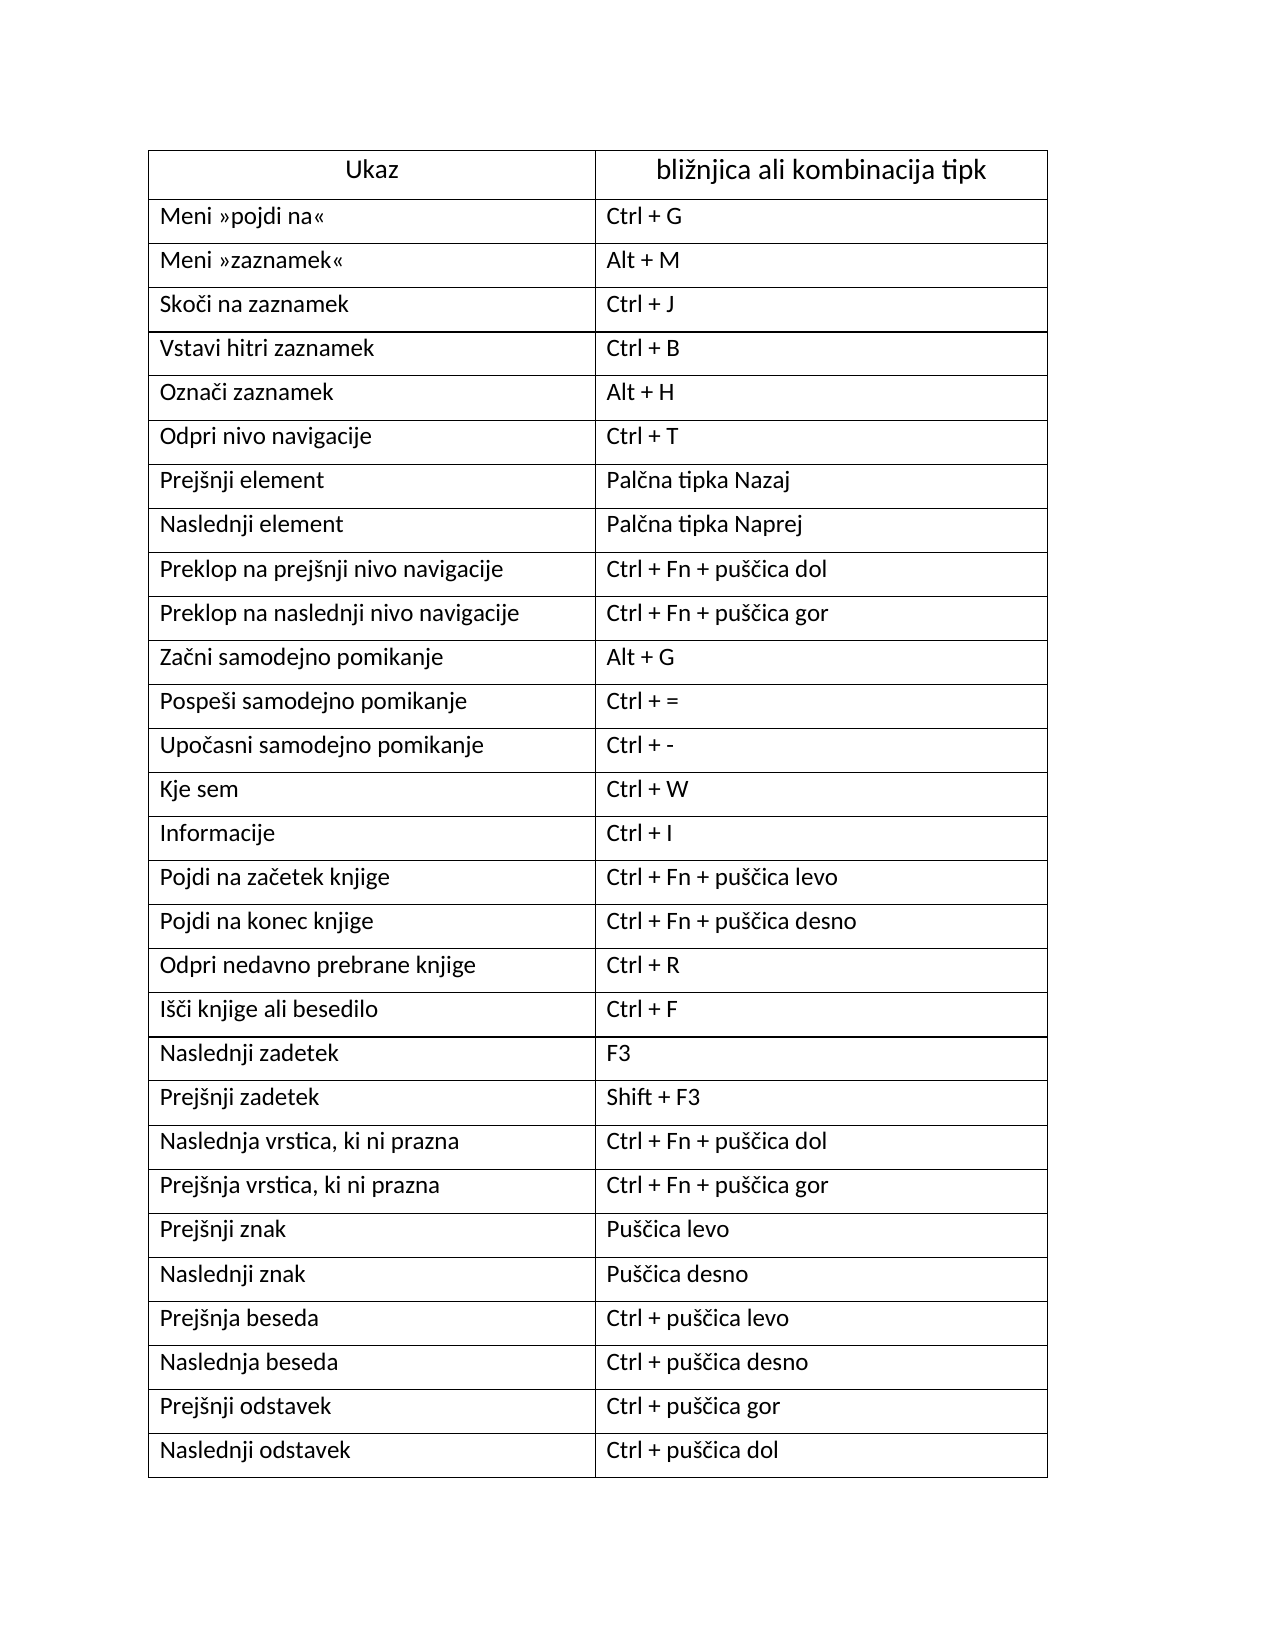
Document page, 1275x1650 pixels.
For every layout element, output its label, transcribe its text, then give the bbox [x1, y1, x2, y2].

table_cell Informacije [149, 817, 595, 860]
table_cell Palčna tipka Nazaj [596, 465, 1047, 508]
table_cell Prejšnji element [149, 465, 595, 508]
table_cell Prejšnja beseda [149, 1302, 595, 1345]
table_cell Odpri nedavno prebrane knjige [149, 949, 595, 992]
table_cell Alt + H [596, 376, 1047, 419]
table_cell Meni »pojdi na« [149, 200, 595, 243]
table_cell Prejšnji znak [149, 1214, 595, 1257]
table_cell Skoči na zaznamek [149, 288, 595, 331]
table_cell Meni »zaznamek« [149, 244, 595, 287]
table_cell Naslednji znak [149, 1258, 595, 1301]
table_cell Puščica levo [596, 1214, 1047, 1257]
table_cell Pojdi na začetek knjige [149, 861, 595, 904]
table_cell Ctrl + T [596, 421, 1047, 463]
table_cell Palčna tipka Naprej [596, 509, 1047, 552]
table_cell Začni samodejno pomikanje [149, 641, 595, 684]
table_cell Prejšnji zadetek [149, 1081, 595, 1124]
table_cell Ctrl + puščica gor [596, 1390, 1047, 1433]
table_cell Puščica desno [596, 1258, 1047, 1301]
table_cell Naslednja beseda [149, 1346, 595, 1389]
table_cell Odpri nivo navigacije [149, 421, 595, 463]
table_cell Ctrl + = [596, 685, 1047, 728]
table_cell Ctrl + Fn + puščica gor [596, 1170, 1047, 1213]
table_cell Kje sem [149, 773, 595, 816]
table_cell Ctrl + J [596, 288, 1047, 331]
table_cell Ctrl + puščica levo [596, 1302, 1047, 1345]
table_cell Naslednji zadetek [149, 1038, 595, 1080]
table_cell Naslednji odstavek [149, 1434, 595, 1477]
table_cell Ctrl + B [596, 333, 1047, 375]
table_cell Ctrl + Fn + puščica desno [596, 905, 1047, 948]
table_cell Ctrl + F [596, 993, 1047, 1036]
table_cell Naslednja vrstica, ki ni prazna [149, 1126, 595, 1168]
table_cell Shift + F3 [596, 1081, 1047, 1124]
table_cell Ctrl + G [596, 200, 1047, 243]
table_cell Preklop na prejšnji nivo navigacije [149, 553, 595, 596]
table_cell Ctrl + Fn + puščica dol [596, 1126, 1047, 1168]
table_cell Pojdi na konec knjige [149, 905, 595, 948]
table_header Ukaz [149, 151, 595, 199]
table_cell Alt + G [596, 641, 1047, 684]
table_cell Prejšnji odstavek [149, 1390, 595, 1433]
table_cell Ctrl + puščica desno [596, 1346, 1047, 1389]
table_cell Upočasni samodejno pomikanje [149, 729, 595, 772]
table_cell F3 [596, 1038, 1047, 1080]
table_cell Ctrl + Fn + puščica levo [596, 861, 1047, 904]
table_cell Ctrl + I [596, 817, 1047, 860]
table_cell Ctrl + W [596, 773, 1047, 816]
table_cell Ctrl + Fn + puščica gor [596, 597, 1047, 640]
table_cell Ctrl + R [596, 949, 1047, 992]
table_cell Alt + M [596, 244, 1047, 287]
table_cell Označi zaznamek [149, 376, 595, 419]
table_cell Ctrl + - [596, 729, 1047, 772]
table_cell Ctrl + puščica dol [596, 1434, 1047, 1477]
table_header bližnjica ali kombinacija tipk [596, 151, 1047, 199]
table_cell Preklop na naslednji nivo navigacije [149, 597, 595, 640]
table_cell Ctrl + Fn + puščica dol [596, 553, 1047, 596]
table_cell Vstavi hitri zaznamek [149, 333, 595, 375]
table_cell Prejšnja vrstica, ki ni prazna [149, 1170, 595, 1213]
table_cell Naslednji element [149, 509, 595, 552]
table_cell Išči knjige ali besedilo [149, 993, 595, 1036]
table_cell Pospeši samodejno pomikanje [149, 685, 595, 728]
